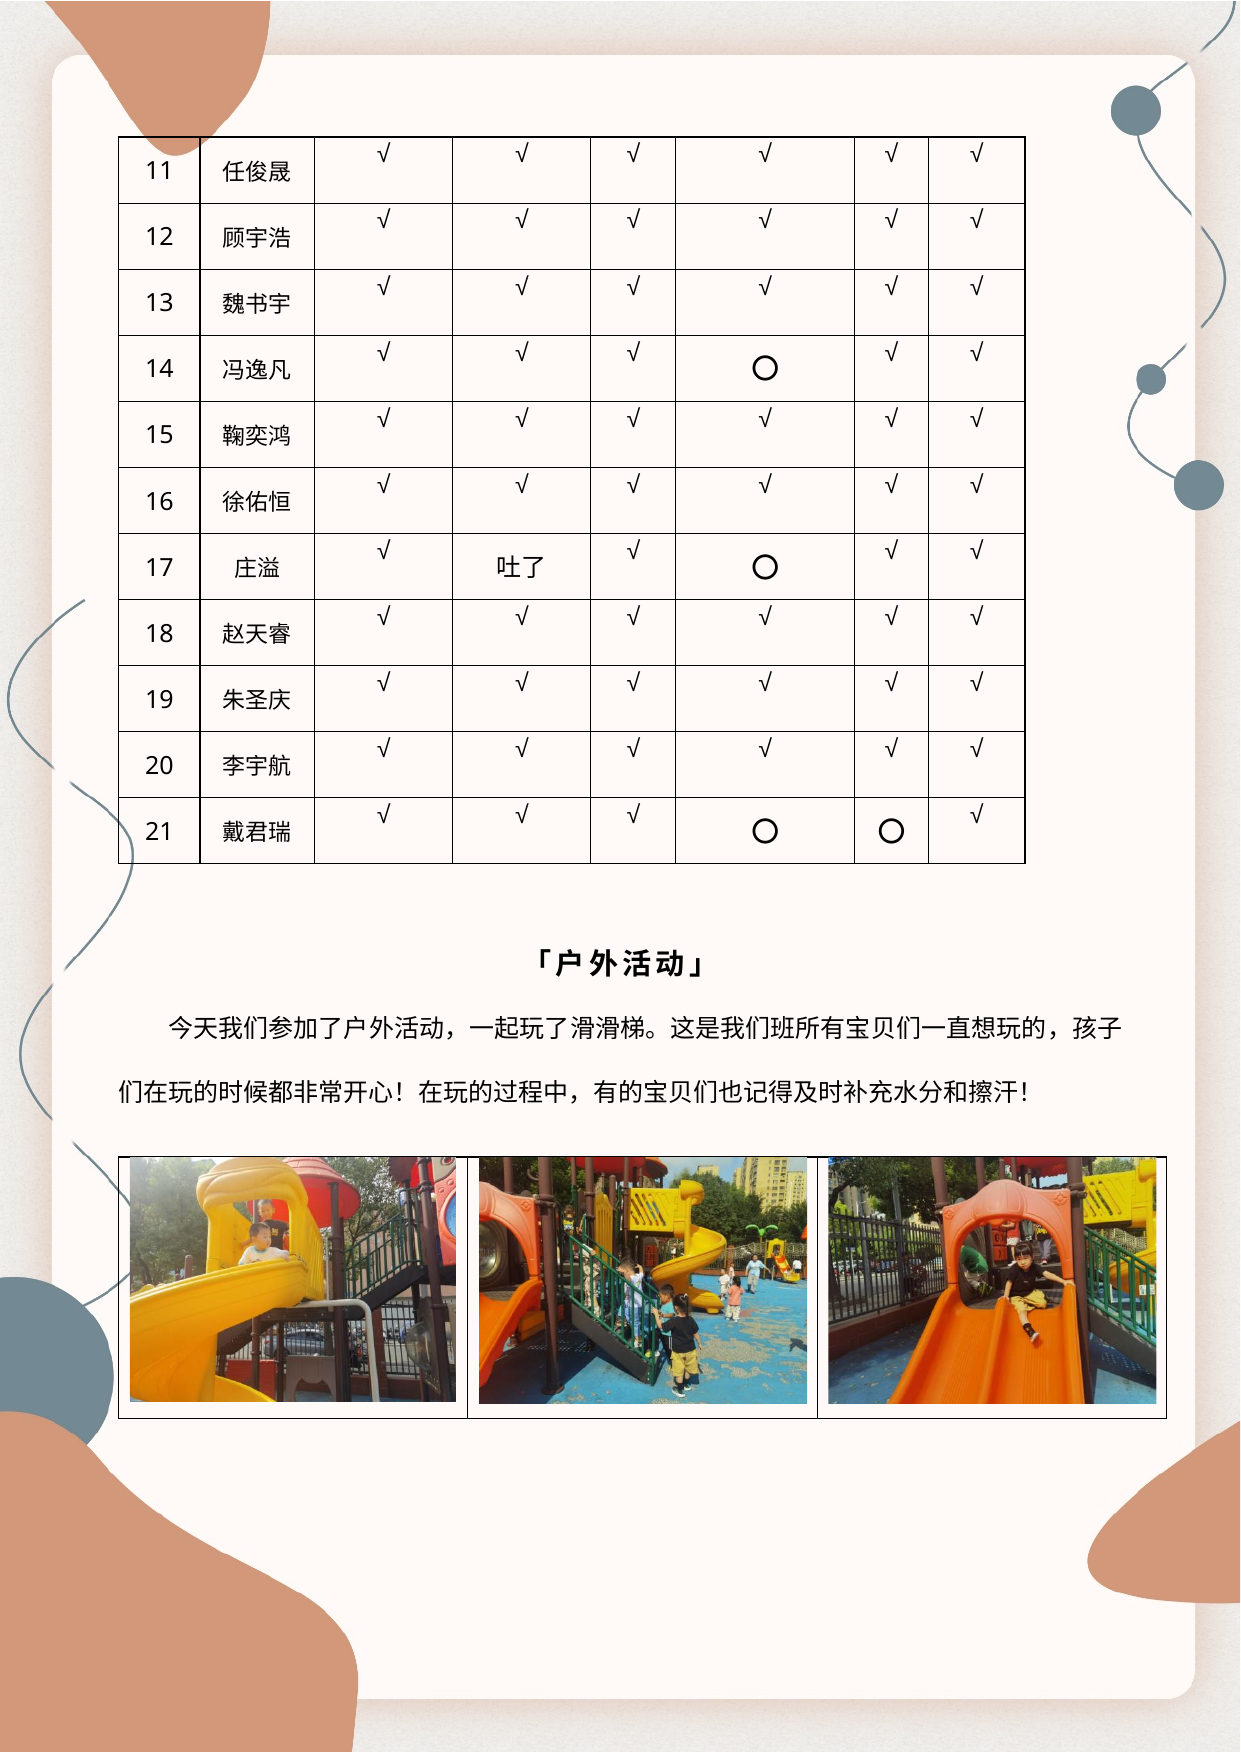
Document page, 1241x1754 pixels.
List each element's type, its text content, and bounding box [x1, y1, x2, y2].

table_cell √ [315, 336, 452, 401]
table_cell √ [929, 336, 1024, 401]
table_cell √ [315, 270, 452, 334]
picture [0, 1, 1241, 1752]
table_cell √ [591, 270, 675, 334]
table_cell 冯逸凡 [201, 336, 314, 401]
table_cell √ [591, 732, 675, 797]
table_cell √ [676, 600, 854, 665]
table_cell √ [453, 798, 590, 863]
table_cell √ [929, 534, 1024, 599]
table_cell 吐了 [453, 534, 590, 599]
table_cell 朱圣庆 [201, 666, 314, 731]
table_cell 19 [119, 666, 199, 731]
table_cell 13 [119, 270, 199, 334]
table_cell √ [676, 732, 854, 797]
table_cell √ [591, 534, 675, 599]
table_cell √ [855, 468, 928, 533]
table_header [119, 1158, 467, 1417]
table_cell √ [315, 666, 452, 731]
table_cell √ [855, 666, 928, 731]
table_cell √ [315, 798, 452, 863]
table_cell √ [855, 204, 928, 268]
table_cell √ [591, 138, 675, 202]
table_cell √ [676, 402, 854, 467]
table_cell √ [453, 732, 590, 797]
table_cell √ [315, 402, 452, 467]
table_cell √ [453, 666, 590, 731]
table_cell √ [591, 468, 675, 533]
table_cell ⭕ [676, 336, 854, 401]
table_cell √ [929, 600, 1024, 665]
table_cell √ [315, 732, 452, 797]
table_header [468, 1158, 817, 1417]
table_cell ⭕ [676, 534, 854, 599]
table_cell √ [929, 732, 1024, 797]
table_cell √ [591, 336, 675, 401]
table_cell 徐佑恒 [201, 468, 314, 533]
table_cell √ [929, 468, 1024, 533]
table_cell √ [453, 468, 590, 533]
table_cell 魏书宇 [201, 270, 314, 334]
table_cell √ [591, 600, 675, 665]
table_cell √ [453, 138, 590, 202]
table_cell √ [676, 270, 854, 334]
table_cell √ [929, 138, 1024, 202]
table_cell √ [855, 534, 928, 599]
table_cell √ [676, 666, 854, 731]
table_cell √ [453, 336, 590, 401]
table_cell √ [591, 402, 675, 467]
table_cell 鞠奕鸿 [201, 402, 314, 467]
table_cell √ [676, 138, 854, 202]
table_cell ⭕ [855, 798, 928, 863]
table_cell √ [591, 204, 675, 268]
table_cell √ [929, 270, 1024, 334]
table_cell √ [315, 534, 452, 599]
table_cell √ [315, 138, 452, 202]
table_cell √ [929, 798, 1024, 863]
table_cell 16 [119, 468, 199, 533]
table_cell 12 [119, 204, 199, 268]
table_cell √ [591, 666, 675, 731]
table_cell √ [855, 270, 928, 334]
table_cell 17 [119, 534, 199, 599]
table_cell √ [453, 402, 590, 467]
text 今天我们参加了户外活动，一起玩了滑滑梯。这是我们班所有宝贝们一直想玩的，孩子们在玩的时候都非常开心！在玩的过程中，有的宝贝们也记得及时补充水分和擦汗！ [118, 994, 1122, 1124]
table_cell √ [929, 204, 1024, 268]
table_cell √ [453, 204, 590, 268]
table_cell 任俊晟 [201, 138, 314, 202]
table_cell √ [855, 138, 928, 202]
table_cell 21 [119, 798, 199, 863]
table_cell 庄溢 [201, 534, 314, 599]
table_cell √ [855, 600, 928, 665]
table_cell √ [855, 732, 928, 797]
table_cell √ [855, 336, 928, 401]
table_cell √ [855, 402, 928, 467]
text 「户外活动」 [118, 929, 1122, 994]
table_cell 15 [119, 402, 199, 467]
table_header [818, 1158, 1166, 1417]
table_cell 11 [119, 138, 199, 202]
table_cell √ [929, 402, 1024, 467]
table_cell 14 [119, 336, 199, 401]
table_cell √ [453, 600, 590, 665]
table_cell 赵天睿 [201, 600, 314, 665]
table_cell √ [453, 270, 590, 334]
table_cell √ [676, 204, 854, 268]
table_cell ⭕ [676, 798, 854, 863]
table_cell √ [929, 666, 1024, 731]
table_cell √ [591, 798, 675, 863]
table_cell √ [315, 600, 452, 665]
table_cell √ [315, 468, 452, 533]
table_cell 李宇航 [201, 732, 314, 797]
table_cell √ [315, 204, 452, 268]
table_cell 顾宇浩 [201, 204, 314, 268]
table_cell 戴君瑞 [201, 798, 314, 863]
table_cell 18 [119, 600, 199, 665]
table_cell 20 [119, 732, 199, 797]
table_cell √ [676, 468, 854, 533]
